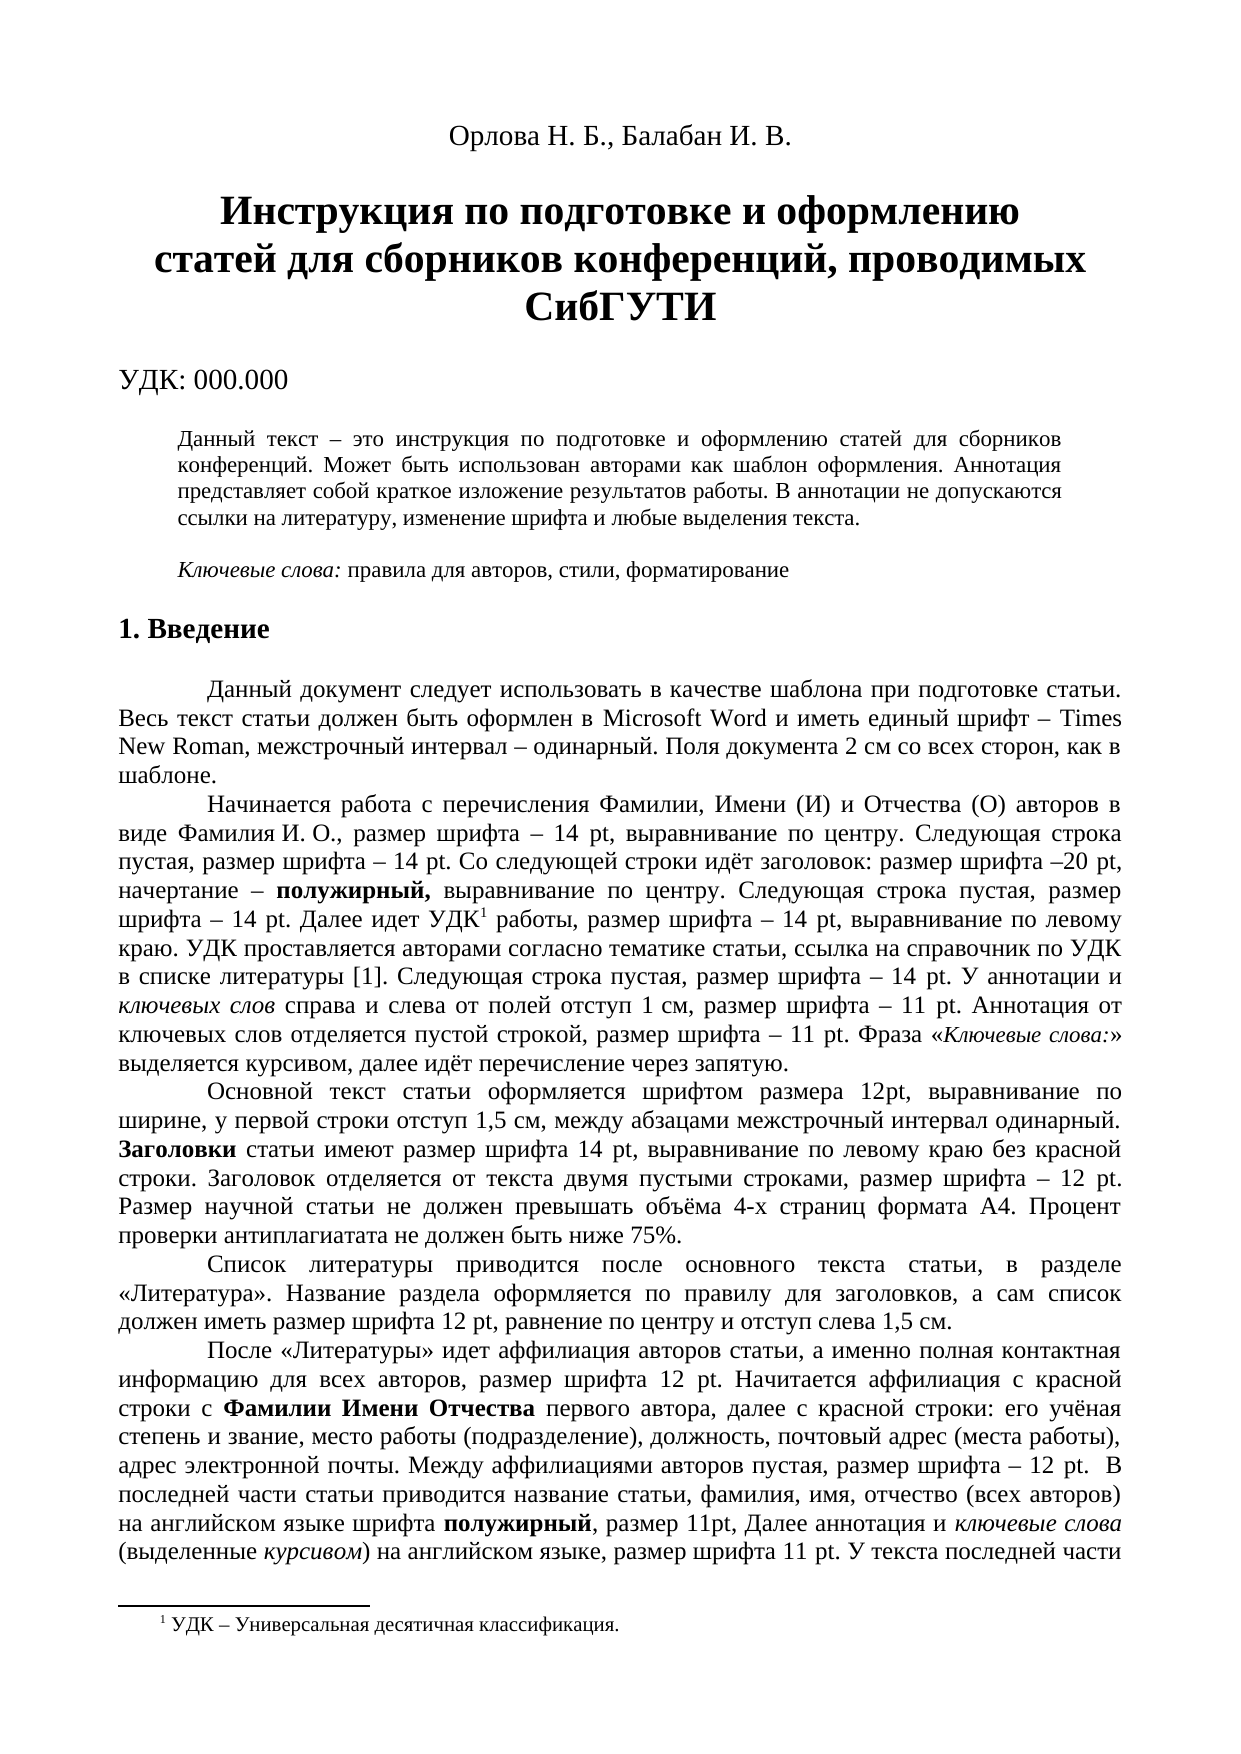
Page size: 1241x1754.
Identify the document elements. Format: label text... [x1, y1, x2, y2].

text Начинается работа с перечисления Фамилии, Имени (И) и Отчества (О) авторов в виде Фамилия И. О., размер шрифта – 14 pt, выравнивание по центру. Следующая строка пустая, размер шрифта – 14 pt. Со следующей строки идёт заголовок: размер шрифта –20 pt, начертание – полужирный, выравнивание по центру. Следующая строка пустая, размер шрифта – 14 pt. Далее идет УДК работы, размер шрифта – 14 pt, выравнивание по левому краю. УДК проставляется авторами согласно тематике статьи, ссылка на справочник по УДК в списке литературы [1]. Следующая строка пустая, размер шрифта – 14 pt. У аннотации и ключевых слов справа и слева от полей отступ 1 см, размер шрифта – 11 pt. Аннотация от ключевых слов отделяется пустой строкой, размер шрифта – 11 pt. Фраза «Ключевые слова:» выделяется курсивом, далее идёт перечисление через запятую. [118, 789, 1122, 1076]
text Орлова Н. Б., Балабан И. В. [118, 118, 1122, 152]
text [118, 1335, 1122, 1565]
text Список литературы приводится после основного текста статьи, в разделе «Литература». Название раздела оформляется по правилу для заголовков, а сам список должен иметь размер шрифта 12 pt, равнение по центру и отступ слева 1,5 см. [118, 1249, 1122, 1335]
text Данный документ следует использовать в качестве шаблона при подготовке статьи. Весь текст статьи должен быть оформлен в Microsoft Word и иметь единый шрифт – Times New Roman, межстрочный интервал – одинарный. Поля документа 2 см со всех сторон, как в шаблоне. [118, 674, 1122, 789]
text Основной текст статьи оформляется шрифтом размера 12pt, выравнивание по ширине, у первой строки отступ 1,5 см, между абзацами межстрочный интервал одинарный. Заголовки статьи имеют размер шрифта 14 pt, выравнивание по левому краю без красной строки. Заголовок отделяется от текста двумя пустыми строками, размер шрифта – 12 pt. Размер научной статьи не должен превышать объёма 4-х страниц формата А4. Процент проверки антиплагиатата не должен быть ниже 75%. [118, 1076, 1122, 1249]
text Ключевые слова: правила для авторов, стили, форматирование [177, 557, 1122, 583]
text 1. Введение [118, 612, 1122, 645]
text Инструкция по подготовке и оформлению статей для сборников конференций, проводимых СибГУТИ [118, 185, 1122, 329]
text Данный текст – это инструкция по подготовке и оформлению статей для сборников конференций. Может быть использован авторами как шаблон оформления. Аннотация представляет собой краткое изложение результатов работы. В аннотации не допускаются ссылки на литературу, изменение шрифта и любые выделения текста. [177, 425, 1063, 530]
text УДК: 000.000 [118, 362, 1122, 396]
